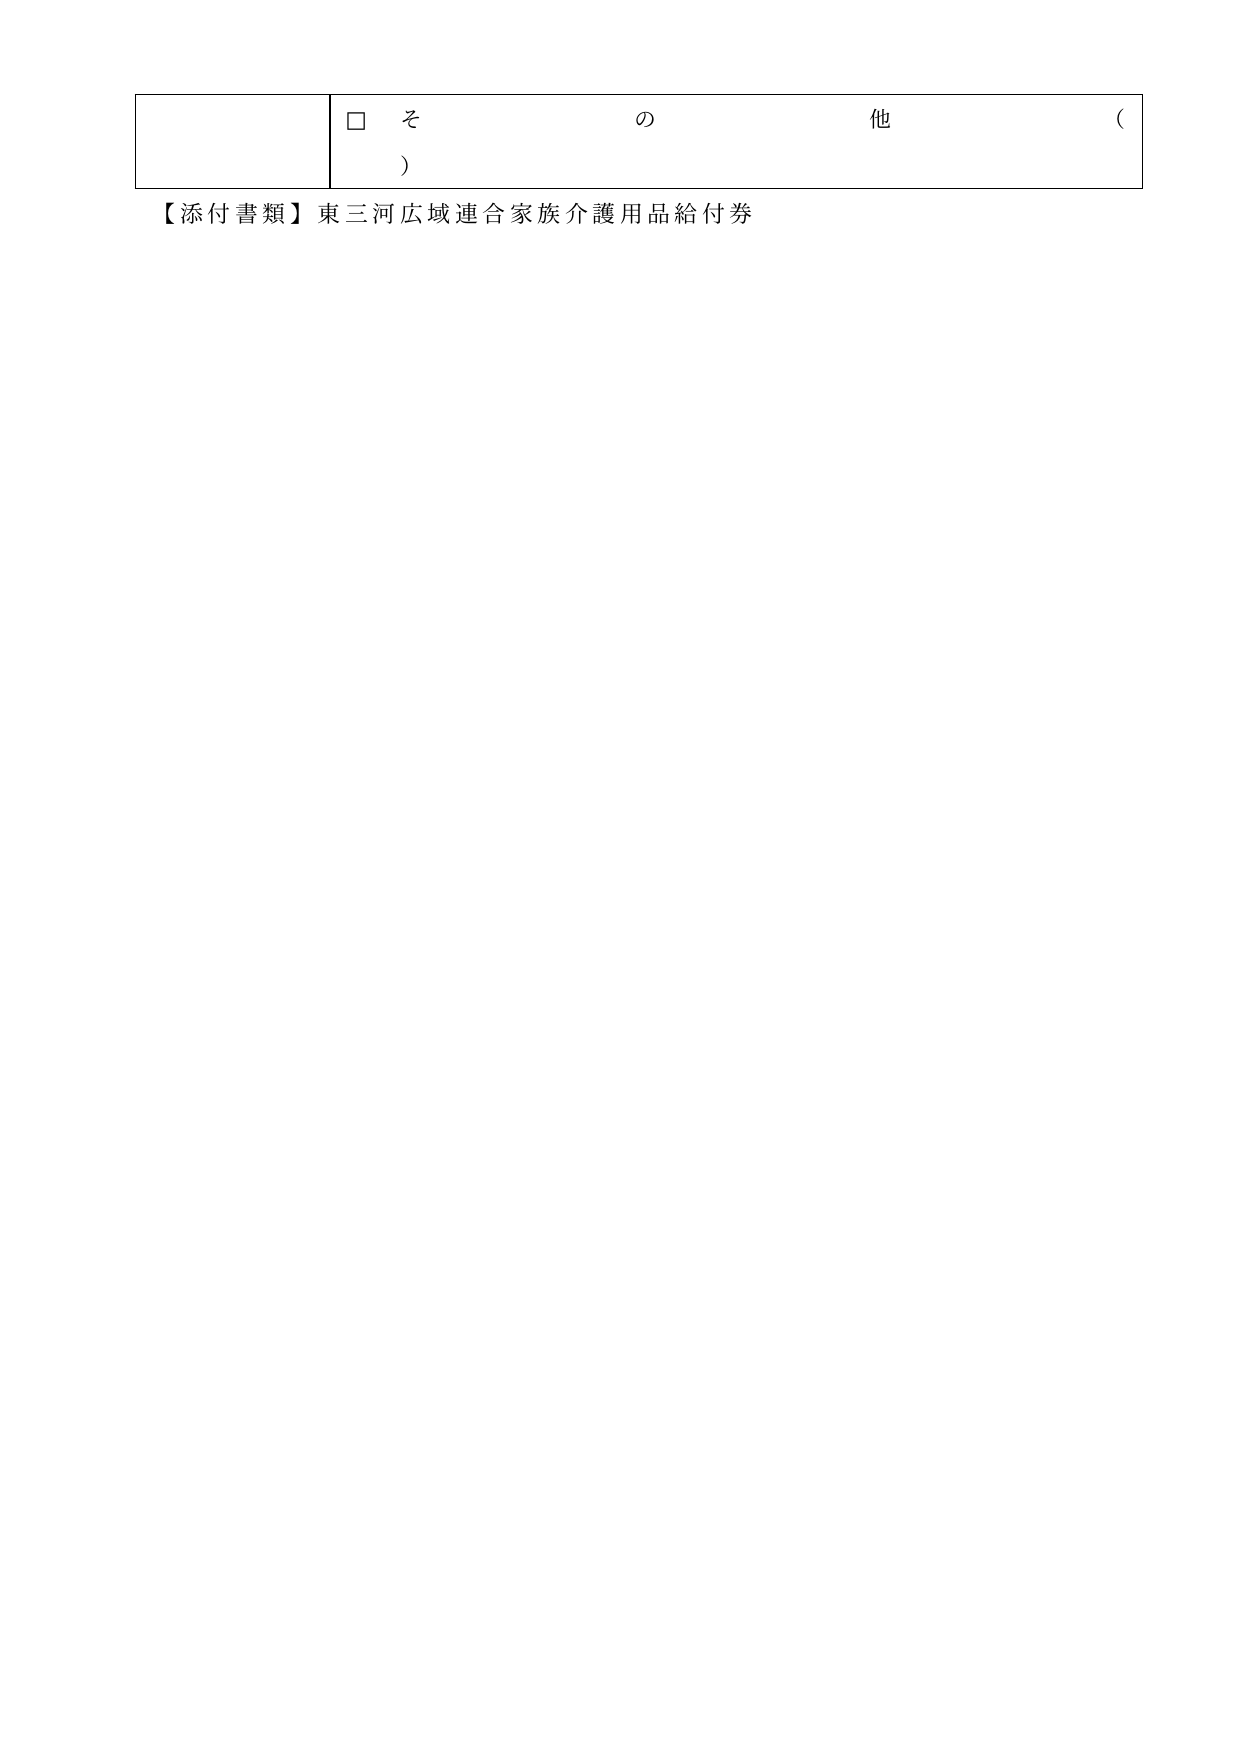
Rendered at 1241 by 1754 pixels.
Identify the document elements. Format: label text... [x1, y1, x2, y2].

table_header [331, 95, 1142, 188]
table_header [136, 95, 329, 188]
text 【添付書類】東三河広域連合家族介護用品給付券 [153, 189, 1088, 236]
